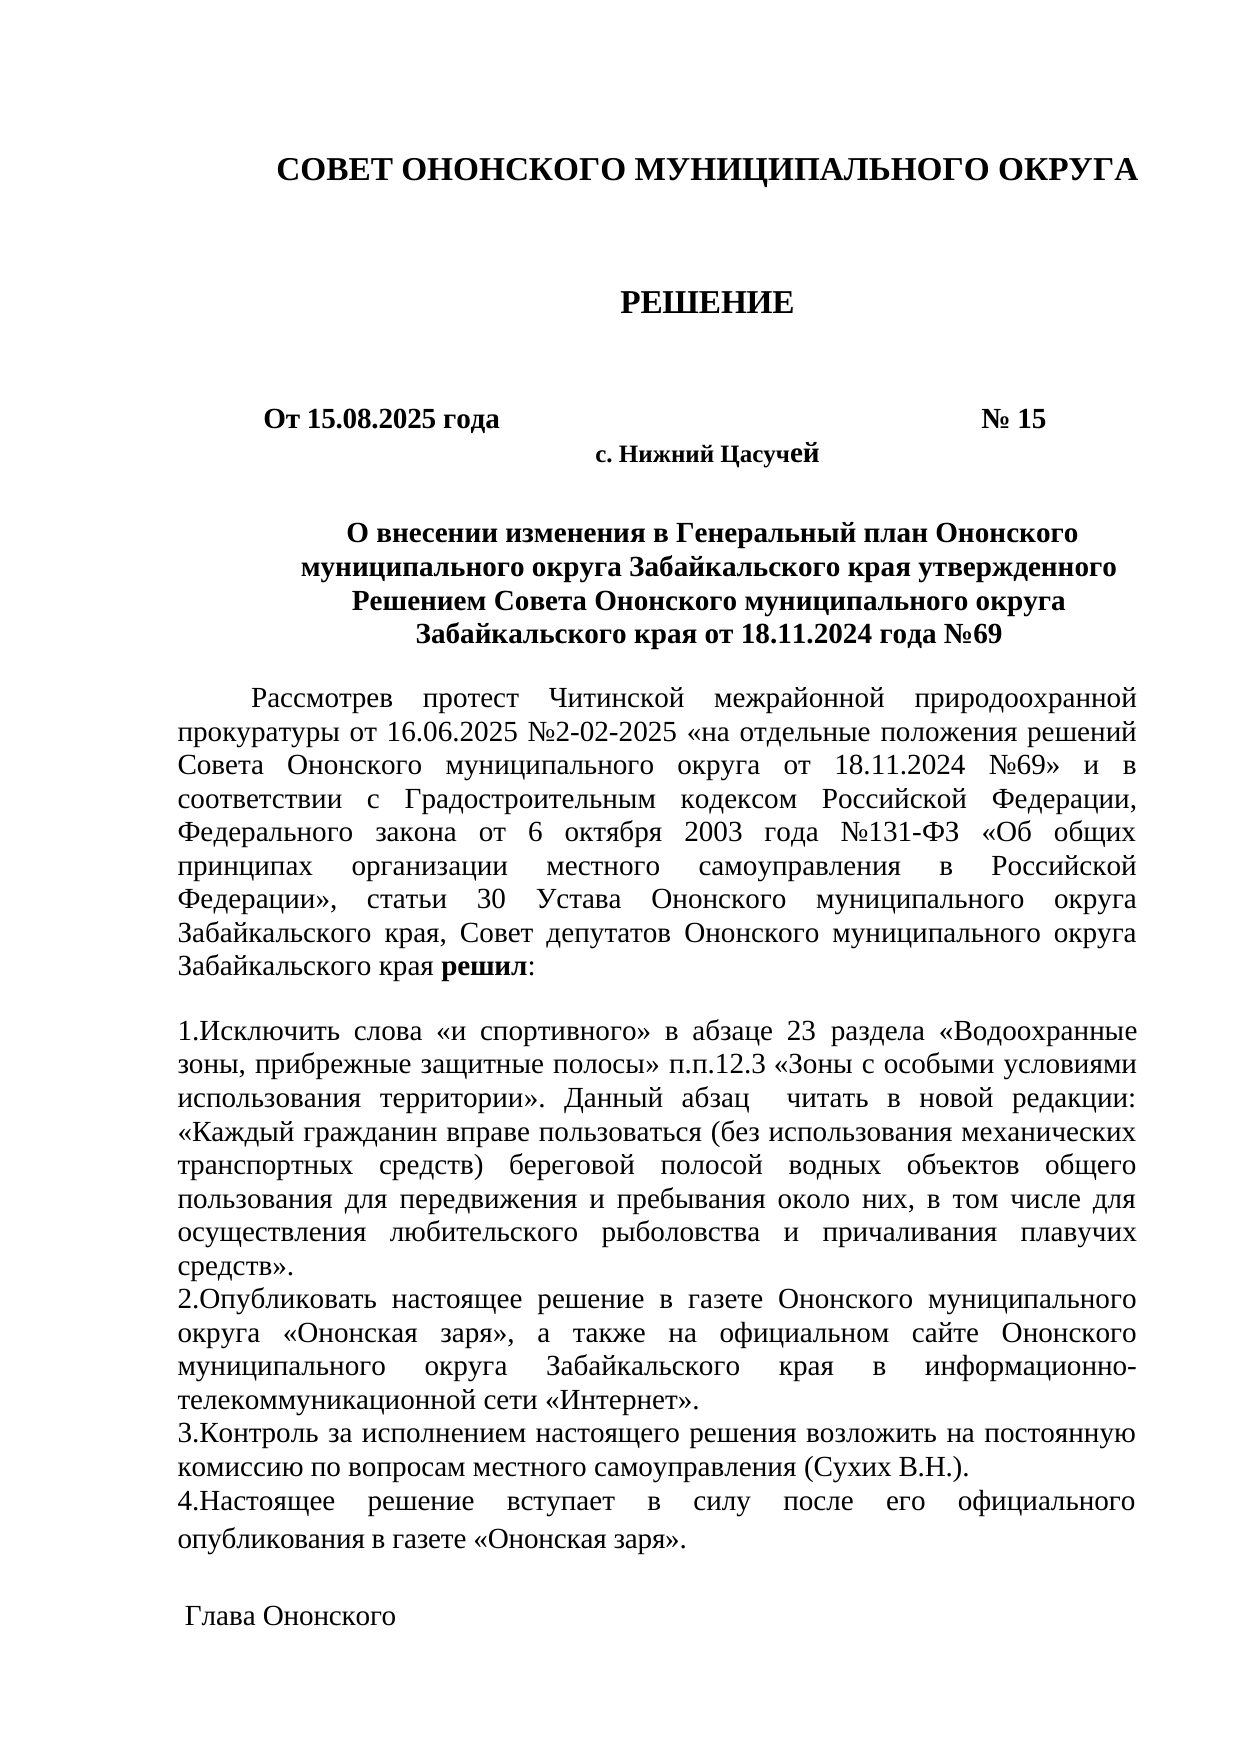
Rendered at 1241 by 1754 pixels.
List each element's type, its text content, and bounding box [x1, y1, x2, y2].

text 2.Опубликовать настоящее решение в газете Ононского муниципального округа «Ононская заря», а также на официальном сайте Ононского муниципального округа Забайкальского края в информационно-телекоммуникационной сети «Интернет». [177, 1281, 1137, 1416]
text РЕШЕНИЕ [263, 282, 1152, 320]
text 1.Исключить слова «и спортивного» в абзаце 23 раздела «Водоохранные зоны, прибрежные защитные полосы» п.п.12.3 «Зоны с особыми условиями использования территории». Данный абзац читать в новой редакции: «Каждый гражданин вправе пользоваться (без использования механических транспортных средств) береговой полосой водных объектов общего пользования для передвижения и пребывания около них, в том числе для осуществления любительского рыболовства и причаливания плавучих средств». [177, 1013, 1137, 1281]
text Глава Ононского [177, 1598, 1152, 1632]
text Рассмотрев протест Читинской межрайонной природоохранной прокуратуры от 16.06.2025 №2-02-2025 «на отдельные положения решений Совета Ононского муниципального округа от 18.11.2024 №69» и в соответствии с Градостроительным кодексом Российской Федерации, Федерального закона от 6 октября 2003 года №131-ФЗ «Об общих принципах организации местного самоуправления в Российской Федерации», статьи 30 Устава Ононского муниципального округа Забайкальского края, Совет депутатов Ононского муниципального округа Забайкальского края решил: [177, 680, 1137, 982]
text От 15.08.2025 года № 15 [263, 402, 1152, 435]
text О внесении изменения в Генеральный план Ононского муниципального округа Забайкальского края утвержденного Решением Совета Ононского муниципального округа Забайкальского края от 18.11.2024 года №69 [286, 516, 1132, 650]
text 3.Контроль за исполнением настоящего решения возложить на постоянную комиссию по вопросам местного самоуправления (Сухих В.Н.). [177, 1416, 1136, 1483]
text СОВЕТ ОНОНСКОГО МУНИЦИПАЛЬНОГО ОКРУГА [263, 149, 1152, 187]
text с. Нижний Цасучей [263, 435, 1152, 469]
text 4.Настоящее решение вступает в силу после его официального опубликования в газете «Ононская заря». [177, 1483, 1137, 1555]
